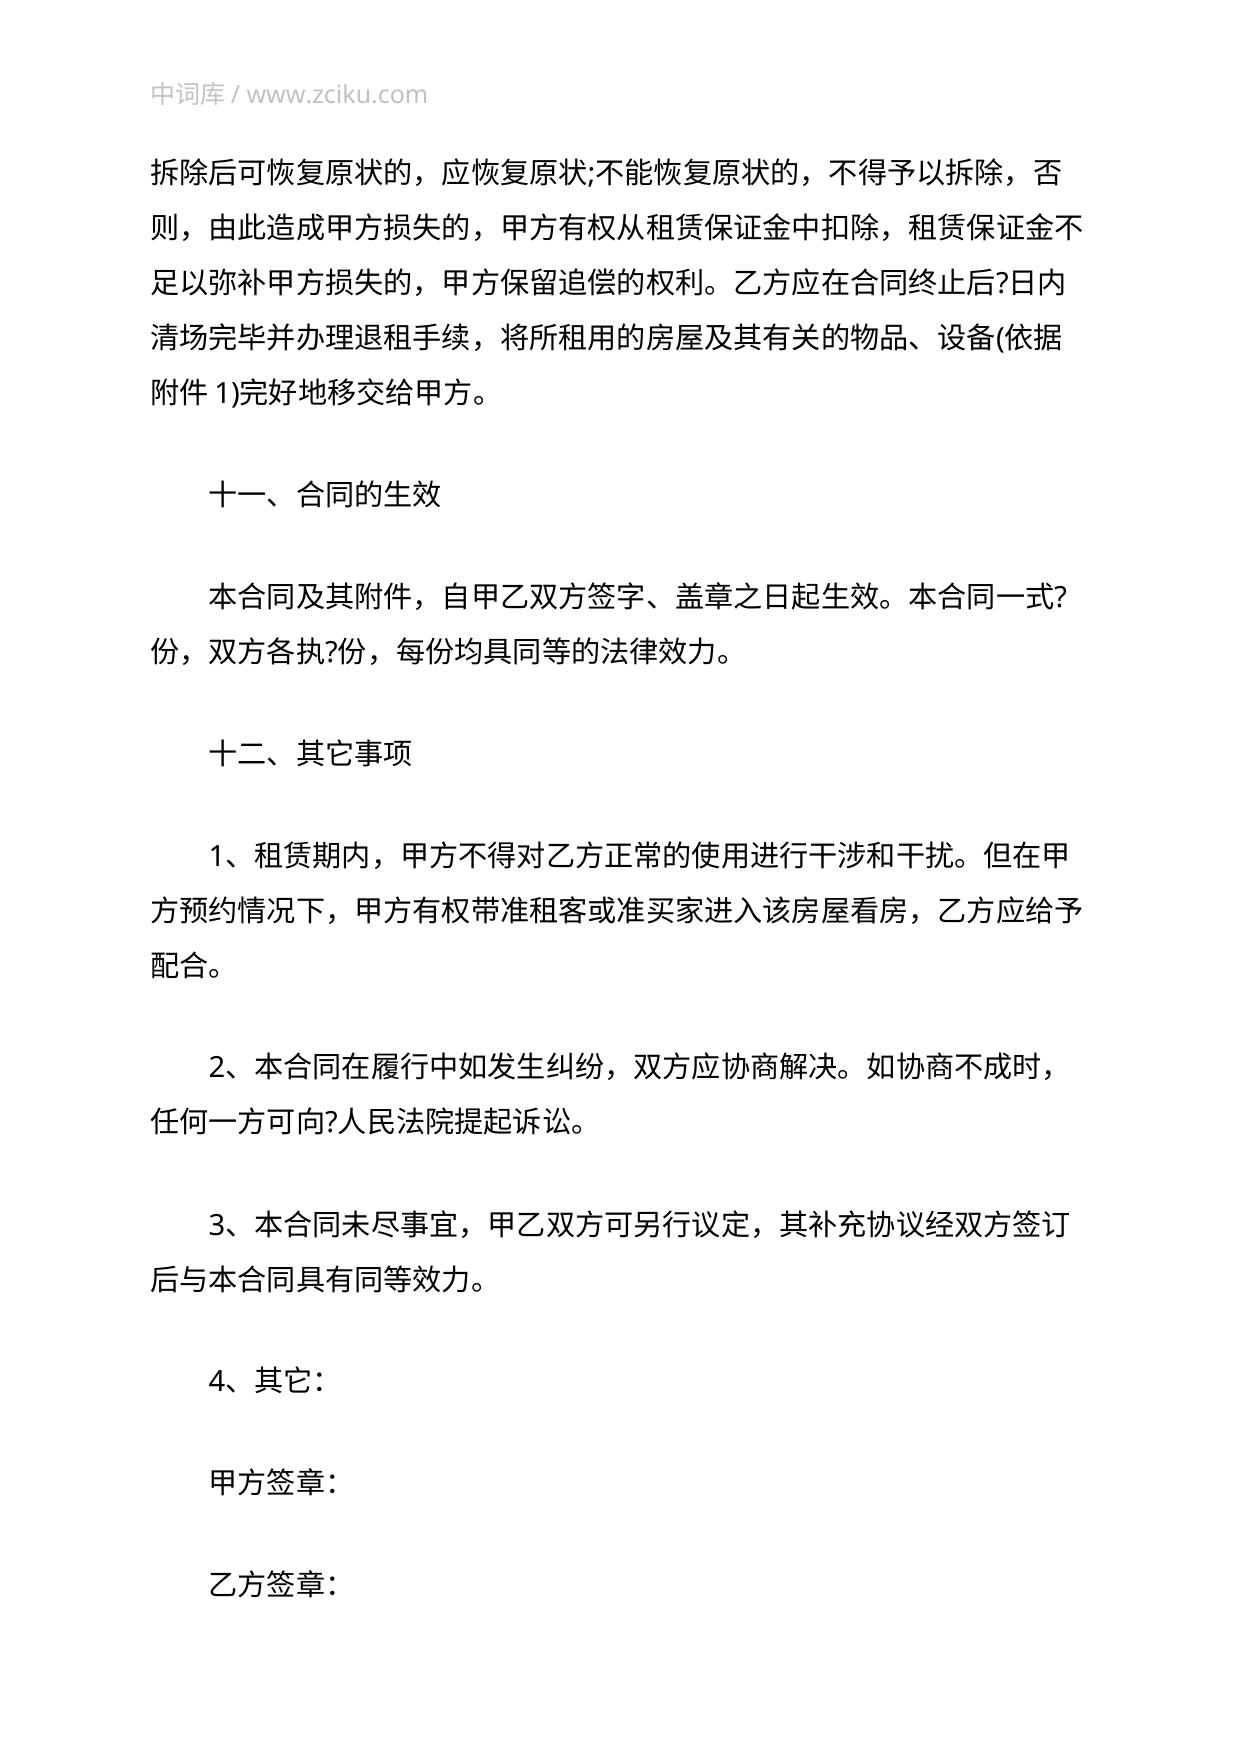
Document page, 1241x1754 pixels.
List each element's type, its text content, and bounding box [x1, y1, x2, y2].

text 4、其它： [150, 1358, 1090, 1400]
text 十二、其它事项 [150, 731, 1090, 773]
text 3、本合同未尽事宜，甲乙双方可另行议定，其补充协议经双方签订后与本合同具有同等效力。 [150, 1201, 1090, 1298]
text 1、租赁期内，甲方不得对乙方正常的使用进行干涉和干扰。但在甲方预约情况下，甲方有权带准租客或准买家进入该房屋看房，乙方应给予配合。 [150, 832, 1090, 984]
text 2、本合同在履行中如发生纠纷，双方应协商解决。如协商不成时，任何一方可向?人民法院提起诉讼。 [150, 1044, 1090, 1141]
text 十一、合同的生效 [150, 472, 1090, 514]
text 乙方签章： [150, 1562, 1090, 1604]
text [150, 150, 1090, 412]
text 本合同及其附件，自甲乙双方签字、盖章之日起生效。本合同一式?份，双方各执?份，每份均具同等的法律效力。 [150, 574, 1090, 671]
text 甲方签章： [150, 1460, 1090, 1502]
